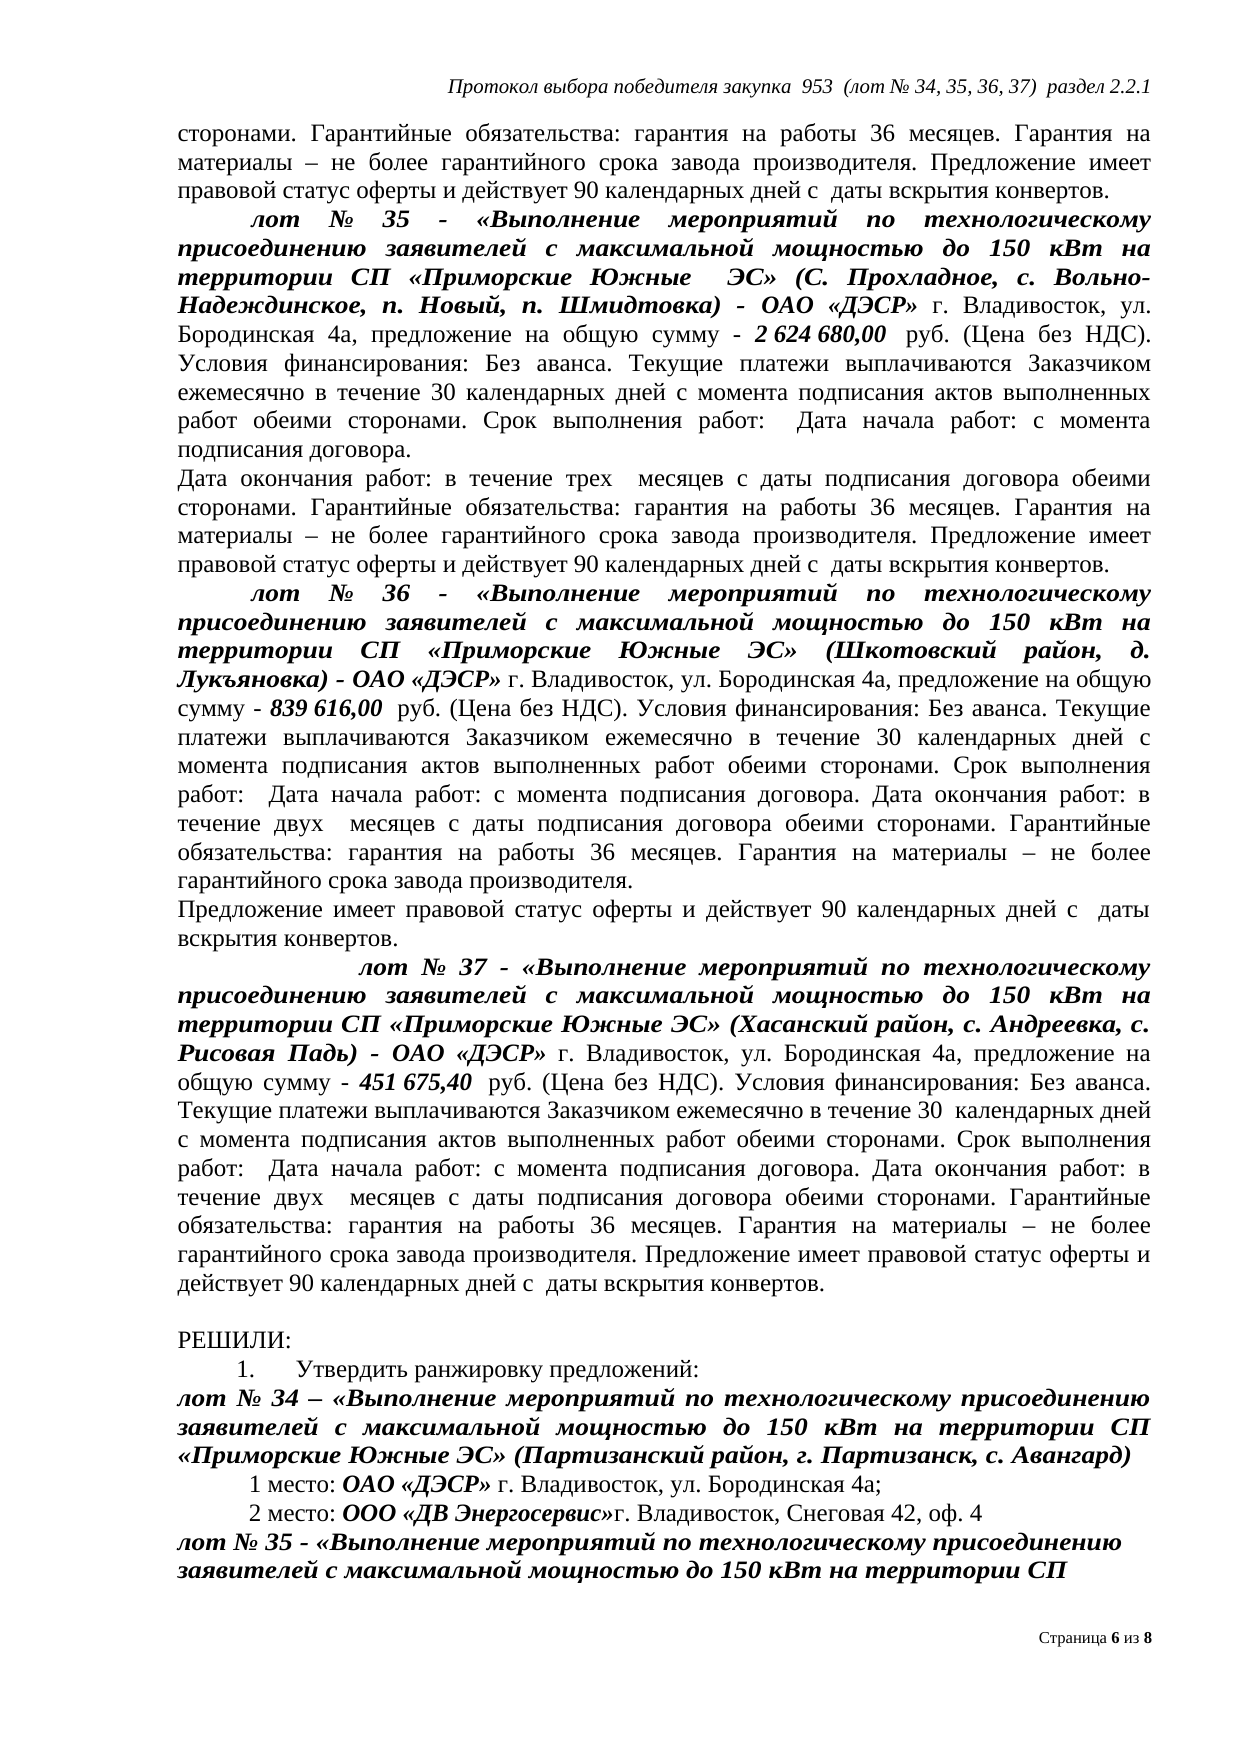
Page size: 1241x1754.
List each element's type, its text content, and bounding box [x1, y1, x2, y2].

text лот № 36 - «Выполнение мероприятий по технологическому присоединению заявителей с максимальной мощностью до 150 кВт на территории СП «Приморские Южные ЭС» (Шкотовский район, д. Лукъяновка) - ОАО «ДЭСР» г. Владивосток, ул. Бородинская 4а, предложение на общую сумму - 839 616,00 руб. (Цена без НДС). Условия финансирования: Без аванса. Текущие платежи выплачиваются Заказчиком ежемесячно в течение 30 календарных дней с момента подписания актов выполненных работ обеими сторонами. Срок выполнения работ: Дата начала работ: с момента подписания договора. Дата окончания работ: в течение двух месяцев с даты подписания договора обеими сторонами. Гарантийные обязательства: гарантия на работы 36 месяцев. Гарантия на материалы – не более гарантийного срока завода производителя. [177, 578, 1152, 894]
text 1 место: ОАО «ДЭСР» г. Владивосток, ул. Бородинская 4а; [177, 1469, 1152, 1498]
list Утвердить ранжировку предложений: [177, 1354, 1152, 1383]
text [177, 118, 1152, 204]
text РЕШИЛИ: [177, 1326, 1152, 1354]
text лот № 37 - «Выполнение мероприятий по технологическому присоединению заявителей с максимальной мощностью до 150 кВт на территории СП «Приморские Южные ЭС» (Хасанский район, с. Андреевка, с. Рисовая Падь) - ОАО «ДЭСР» г. Владивосток, ул. Бородинская 4а, предложение на общую сумму - 451 675,40 руб. (Цена без НДС). Условия финансирования: Без аванса. Текущие платежи выплачиваются Заказчиком ежемесячно в течение 30 календарных дней с момента подписания актов выполненных работ обеими сторонами. Срок выполнения работ: Дата начала работ: с момента подписания договора. Дата окончания работ: в течение двух месяцев с даты подписания договора обеими сторонами. Гарантийные обязательства: гарантия на работы 36 месяцев. Гарантия на материалы – не более гарантийного срока завода производителя. Предложение имеет правовой статус оферты и действует 90 календарных дней с даты вскрытия конвертов. [177, 952, 1152, 1297]
text Предложение имеет правовой статус оферты и действует 90 календарных дней с даты вскрытия конвертов. [177, 894, 1152, 952]
text Дата окончания работ: в течение трех месяцев с даты подписания договора обеими сторонами. Гарантийные обязательства: гарантия на работы 36 месяцев. Гарантия на материалы – не более гарантийного срока завода производителя. Предложение имеет правовой статус оферты и действует 90 календарных дней с даты вскрытия конвертов. [177, 463, 1152, 578]
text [177, 1527, 1152, 1584]
text лот № 35 - «Выполнение мероприятий по технологическому присоединению заявителей с максимальной мощностью до 150 кВт на территории СП «Приморские Южные ЭС» (С. Прохладное, с. Вольно-Надеждинское, п. Новый, п. Шмидтовка) - ОАО «ДЭСР» г. Владивосток, ул. Бородинская 4а, предложение на общую сумму - 2 624 680,00 руб. (Цена без НДС). Условия финансирования: Без аванса. Текущие платежи выплачиваются Заказчиком ежемесячно в течение 30 календарных дней с момента подписания актов выполненных работ обеими сторонами. Срок выполнения работ: Дата начала работ: с момента подписания договора. [177, 204, 1152, 463]
text 2 место: ООО «ДВ Энергосервис»г. Владивосток, Снеговая 42, оф. 4 [177, 1498, 1152, 1527]
text лот № 34 – «Выполнение мероприятий по технологическому присоединению заявителей с максимальной мощностью до 150 кВт на территории СП «Приморские Южные ЭС» (Партизанский район, г. Партизанск, с. Авангард) [177, 1383, 1152, 1469]
